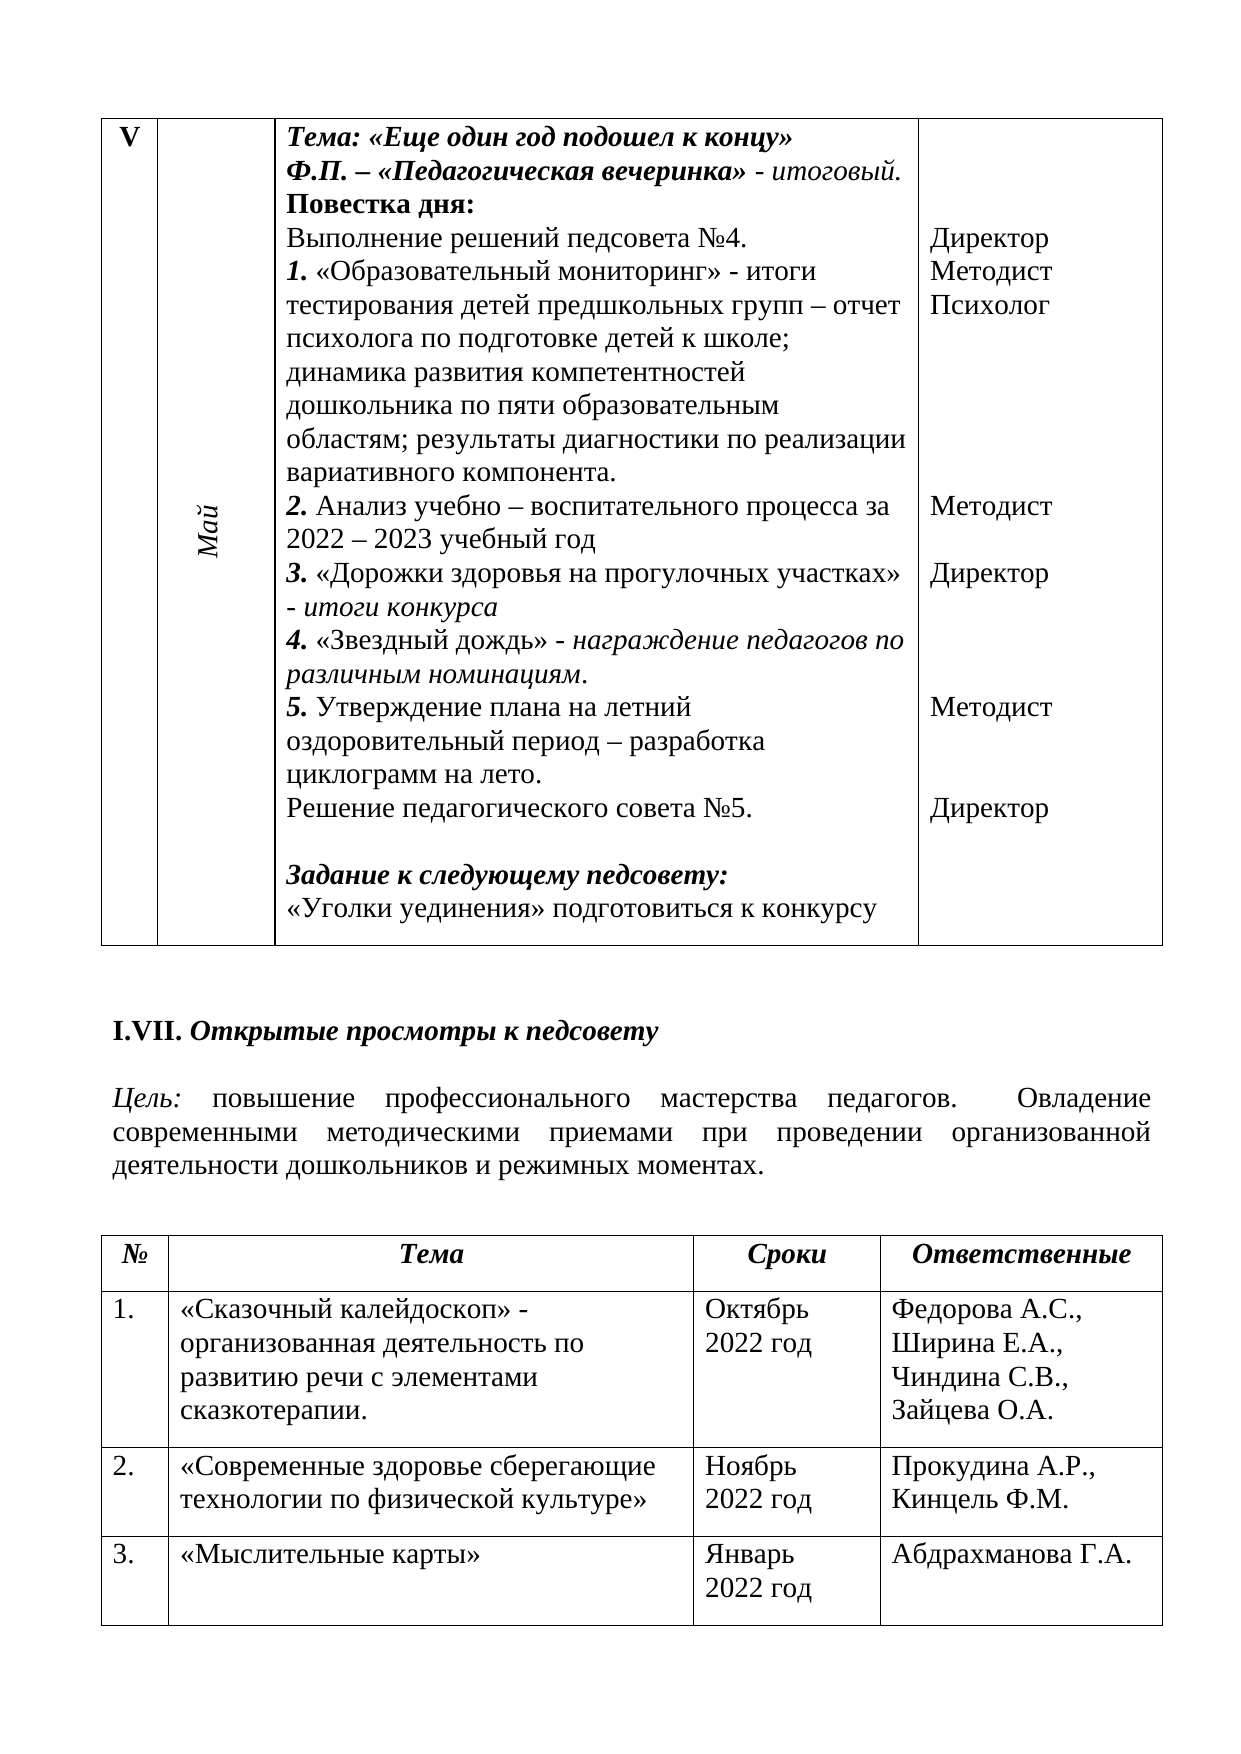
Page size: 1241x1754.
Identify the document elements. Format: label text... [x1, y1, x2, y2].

table_cell «Мыслительные карты» [169, 1537, 693, 1624]
table_cell Октябрь 2022 год [694, 1292, 880, 1447]
table_cell «Современные здоровье сберегающие технологии по физической культуре» [169, 1448, 693, 1536]
table_cell Федорова А.С., Ширина Е.А., Чиндина С.В., Зайцева О.А. [881, 1292, 1162, 1447]
table_header Тема [169, 1236, 693, 1291]
table_cell Ноябрь 2022 год [694, 1448, 880, 1536]
table_cell V [102, 119, 157, 945]
table_cell «Сказочный калейдоскоп» - организованная деятельность по развитию речи с элементами сказкотерапии. [169, 1292, 693, 1447]
table_header № [102, 1236, 168, 1291]
table_header Сроки [694, 1236, 880, 1291]
table_cell 2. [102, 1448, 168, 1536]
table_cell 1. [102, 1292, 168, 1447]
table_cell Директор Методист Психолог Методист Директор Методист Директор [919, 119, 1162, 945]
table_cell Май [158, 119, 274, 945]
text Цель: повышение профессионального мастерства педагогов. Овладение современными методическими приемами при проведении организованной деятельности дошкольников и режимных моментах. [112, 1080, 1152, 1181]
table_cell Тема: «Еще один год подошел к концу» Ф.П. – «Педагогическая вечеринка» - итоговый. Повестка дня: Выполнение решений педсовета №4. 1. «Образовательный мониторинг» - итоги тестирования детей предшкольных групп – отчет психолога по подготовке детей к школе; динамика развития компетентностей дошкольника по пяти образовательным областям; результаты диагностики по реализации вариативного компонента. 2. Анализ учебно – воспитательного процесса за 2022 – 2023 учебный год 3. «Дорожки здоровья на прогулочных участках» - итоги конкурса 4. «Звездный дождь» - награждение педагогов по различным номинациям. 5. Утверждение плана на летний оздоровительный период – разработка циклограмм на лето. Решение педагогического совета №5. Задание к следующему педсовету: «Уголки уединения» подготовиться к конкурсу [276, 119, 918, 945]
table_cell Абдрахманова Г.А. [881, 1537, 1162, 1624]
table_cell 3. [102, 1537, 168, 1624]
text I.VII. Открытые просмотры к педсовету [112, 1013, 1152, 1047]
table_cell Январь 2022 год [694, 1537, 880, 1624]
table_cell Прокудина А.Р., Кинцель Ф.М. [881, 1448, 1162, 1536]
table_header Ответственные [881, 1236, 1162, 1291]
